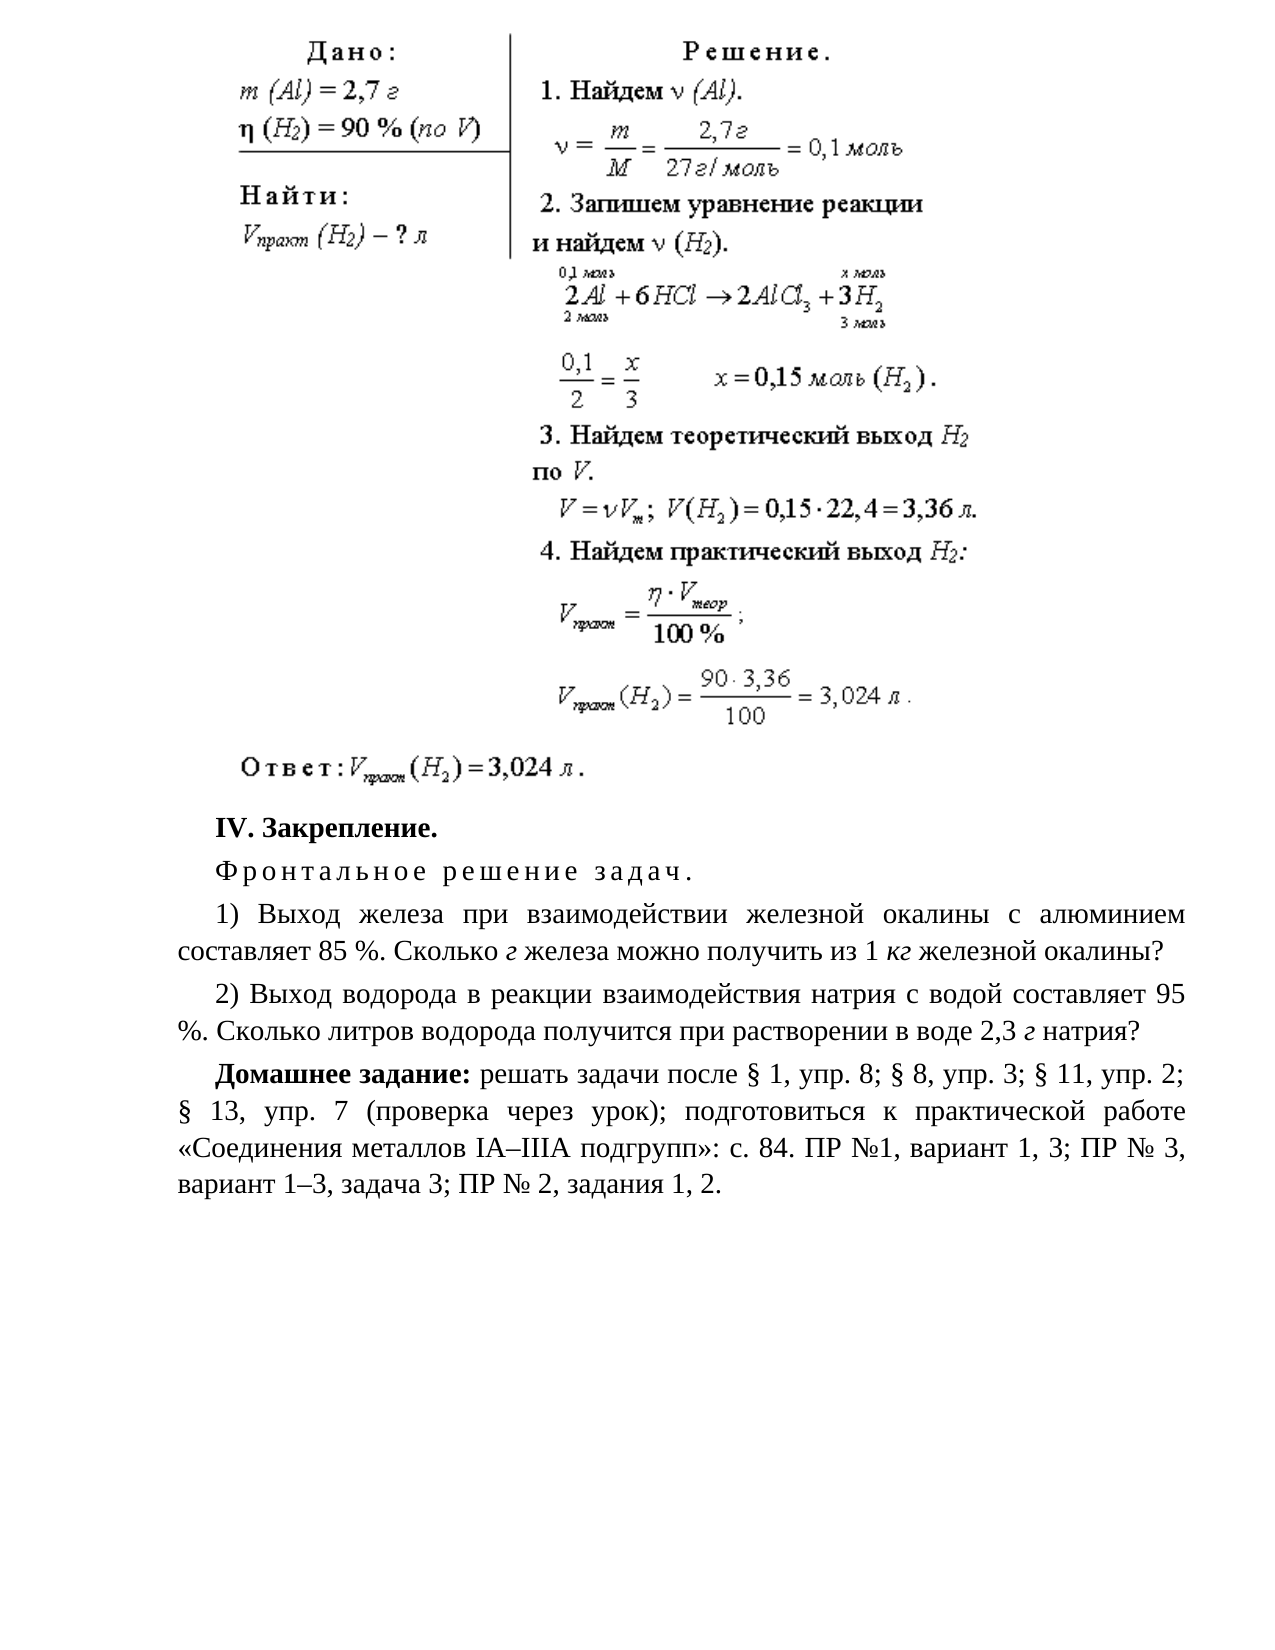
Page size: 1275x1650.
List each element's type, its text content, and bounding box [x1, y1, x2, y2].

text IV. Закрепление. [177, 810, 1186, 843]
text 2) Выход водорода в реакции взаимодействия натрия с водой составляет 95 %. Сколько литров водорода получится при растворении в воде 2,3 г натрия? [177, 976, 1186, 1046]
text Фронтальное решение задач. [177, 853, 1186, 886]
text Домашнее задание: решать задачи после § 1, упр. 8; § 8, упр. 3; § 11, упр. 2; § 13, упр. 7 (проверка через урок); подготовиться к практической работе «Соединения металлов IА–IIIA подгрупп»: с. 84. ПР №1, вариант 1, 3; ПР № 3, вариант 1–3, задача 3; ПР № 2, задания 1, 2. [177, 1056, 1186, 1200]
picture [214, 29, 987, 795]
text 1) Выход железа при взаимодействии железной окалины с алюминием составляет 85 %. Сколько г железа можно получить из 1 кг железной окалины? [177, 896, 1186, 966]
